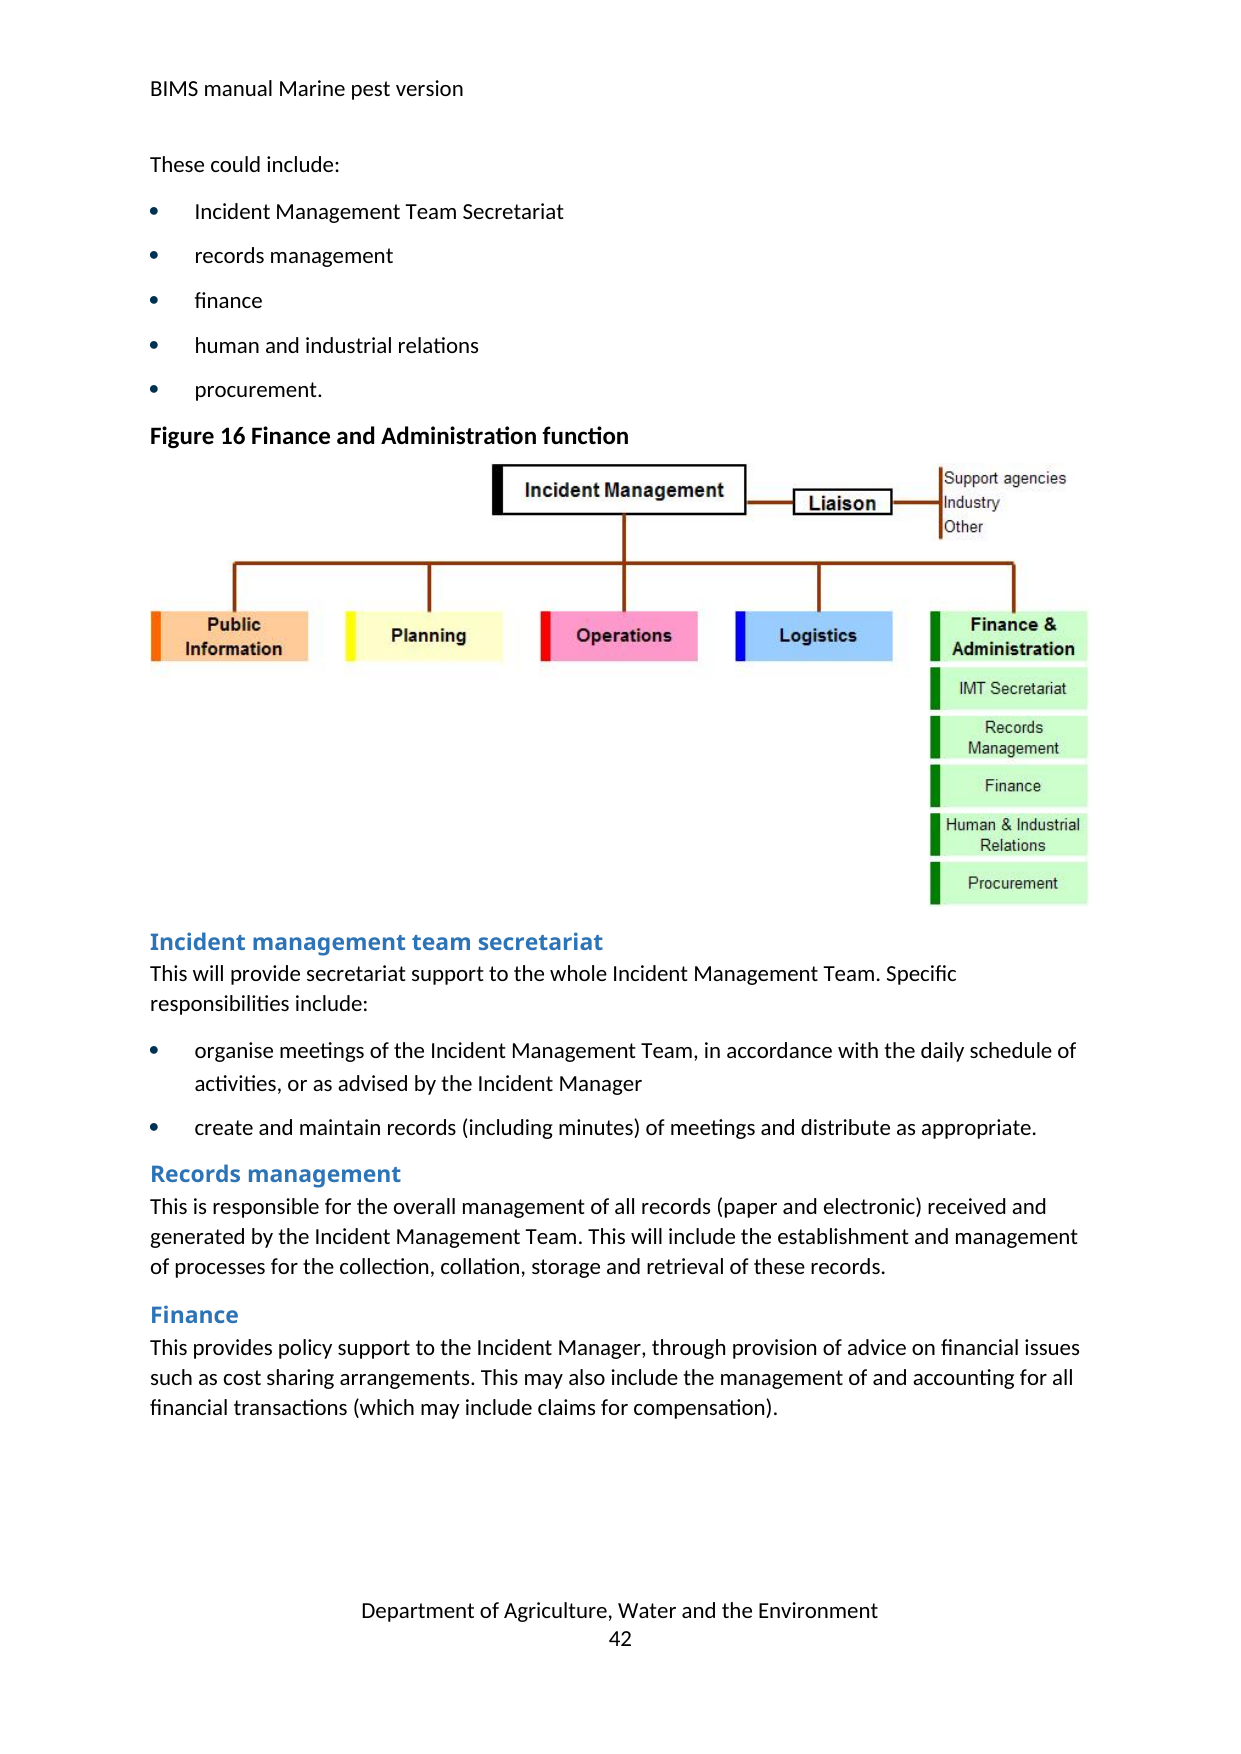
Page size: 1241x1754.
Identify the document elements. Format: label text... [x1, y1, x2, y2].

text This will provide secretariat support to the whole Incident Management Team. Specific responsibilities include: [150, 959, 1090, 1018]
text Figure 16 Finance and Administration function [150, 420, 1090, 451]
text This provides policy support to the Incident Manager, through provision of advice on financial issues such as cost sharing arrangements. This may also include the management of and accounting for all financial transactions (which may include claims for compensation). [150, 1333, 1090, 1421]
list create and maintain records (including minutes) of meetings and distribute as appropriate. [150, 1113, 1090, 1141]
list human and industrial relations [150, 331, 1090, 359]
subtitle Records management [150, 1158, 1090, 1189]
list organise meetings of the Incident Management Team, in accordance with the daily schedule of activities, or as advised by the Incident Manager [150, 1036, 1090, 1097]
text These could include: [150, 150, 1090, 178]
subtitle Incident management team secretariat [150, 926, 1090, 957]
list procurement. [150, 376, 1090, 404]
list Incident Management Team Secretariat [150, 197, 1090, 225]
text This is responsible for the overall management of all records (paper and electronic) received and generated by the Incident Management Team. This will include the establishment and management of processes for the collection, collation, storage and retrieval of these records. [150, 1192, 1090, 1280]
picture [150, 463, 1090, 907]
subtitle Finance [150, 1299, 1090, 1330]
list records management [150, 242, 1090, 269]
list finance [150, 286, 1090, 314]
